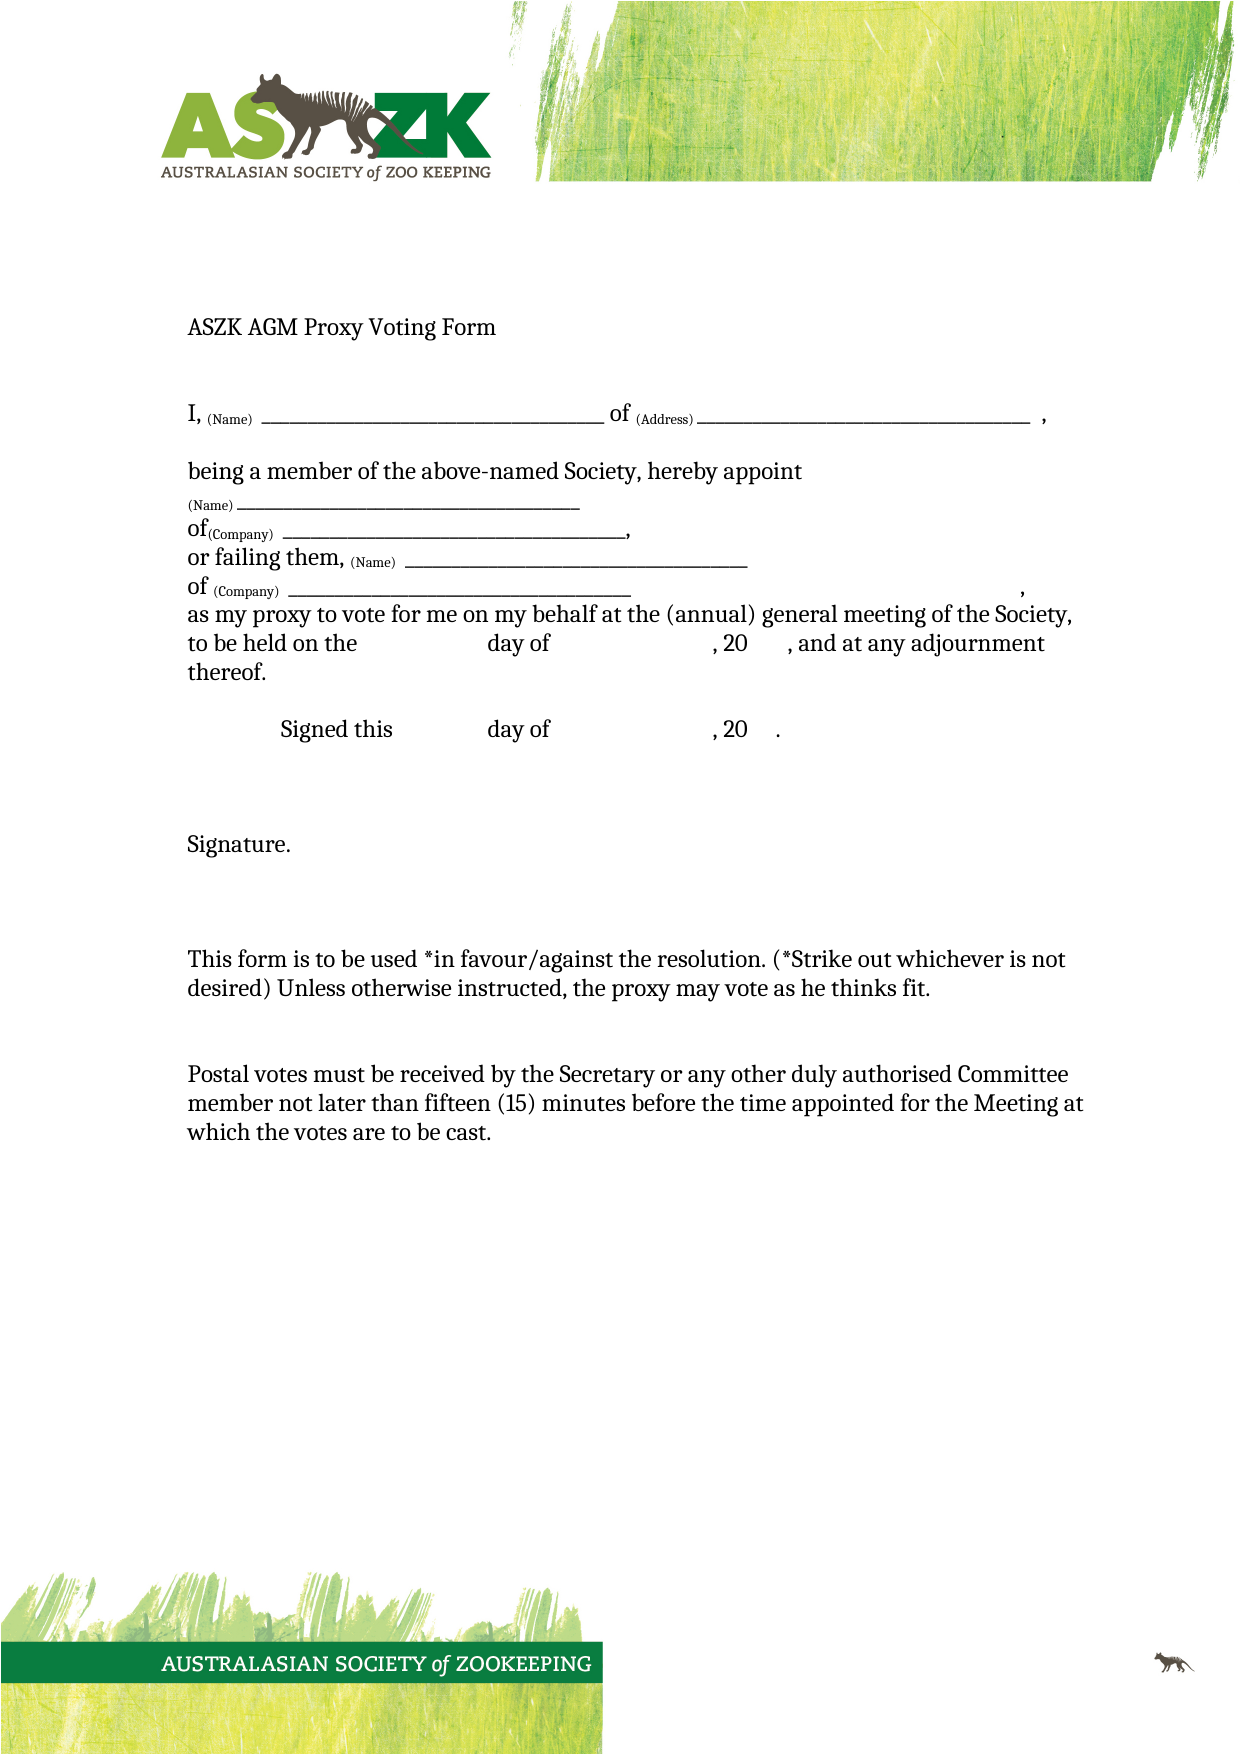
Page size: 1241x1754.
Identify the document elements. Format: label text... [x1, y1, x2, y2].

text being a member of the above-named Society, hereby appoint [187, 457, 1123, 485]
text as my proxy to vote for me on my behalf at the (annual) general meeting of the Society, [187, 600, 1123, 629]
text or failing them, (Name) _____________________________________ [187, 543, 1123, 572]
text Postal votes must be received by the Secretary or any other duly authorised Committee member not later than fifteen (15) minutes before the time appointed for the Meeting at which the votes are to be cast. [187, 1060, 1123, 1147]
text I, (Name) _____________________________________ of (Address) ____________________________________ , [187, 399, 1123, 428]
picture [1, 1560, 1241, 1754]
text This form is to be used *in favour/against the resolution. (*Strike out whichever is not desired) Unless otherwise instructed, the proxy may vote as he thinks fit. [187, 945, 1123, 1003]
text Signed this day of , 20 . [187, 715, 1123, 744]
text ASZK AGM Proxy Voting Form [187, 313, 1123, 342]
text of(Company) _____________________________________, [187, 514, 1123, 543]
text Signature. [187, 830, 1123, 859]
text to be held on the day of , 20 , and at any adjournment thereof. [187, 629, 1123, 687]
text of (Company) _____________________________________ , [187, 572, 1123, 600]
picture [1, 1, 1241, 187]
text (Name) _____________________________________ [187, 485, 1123, 514]
